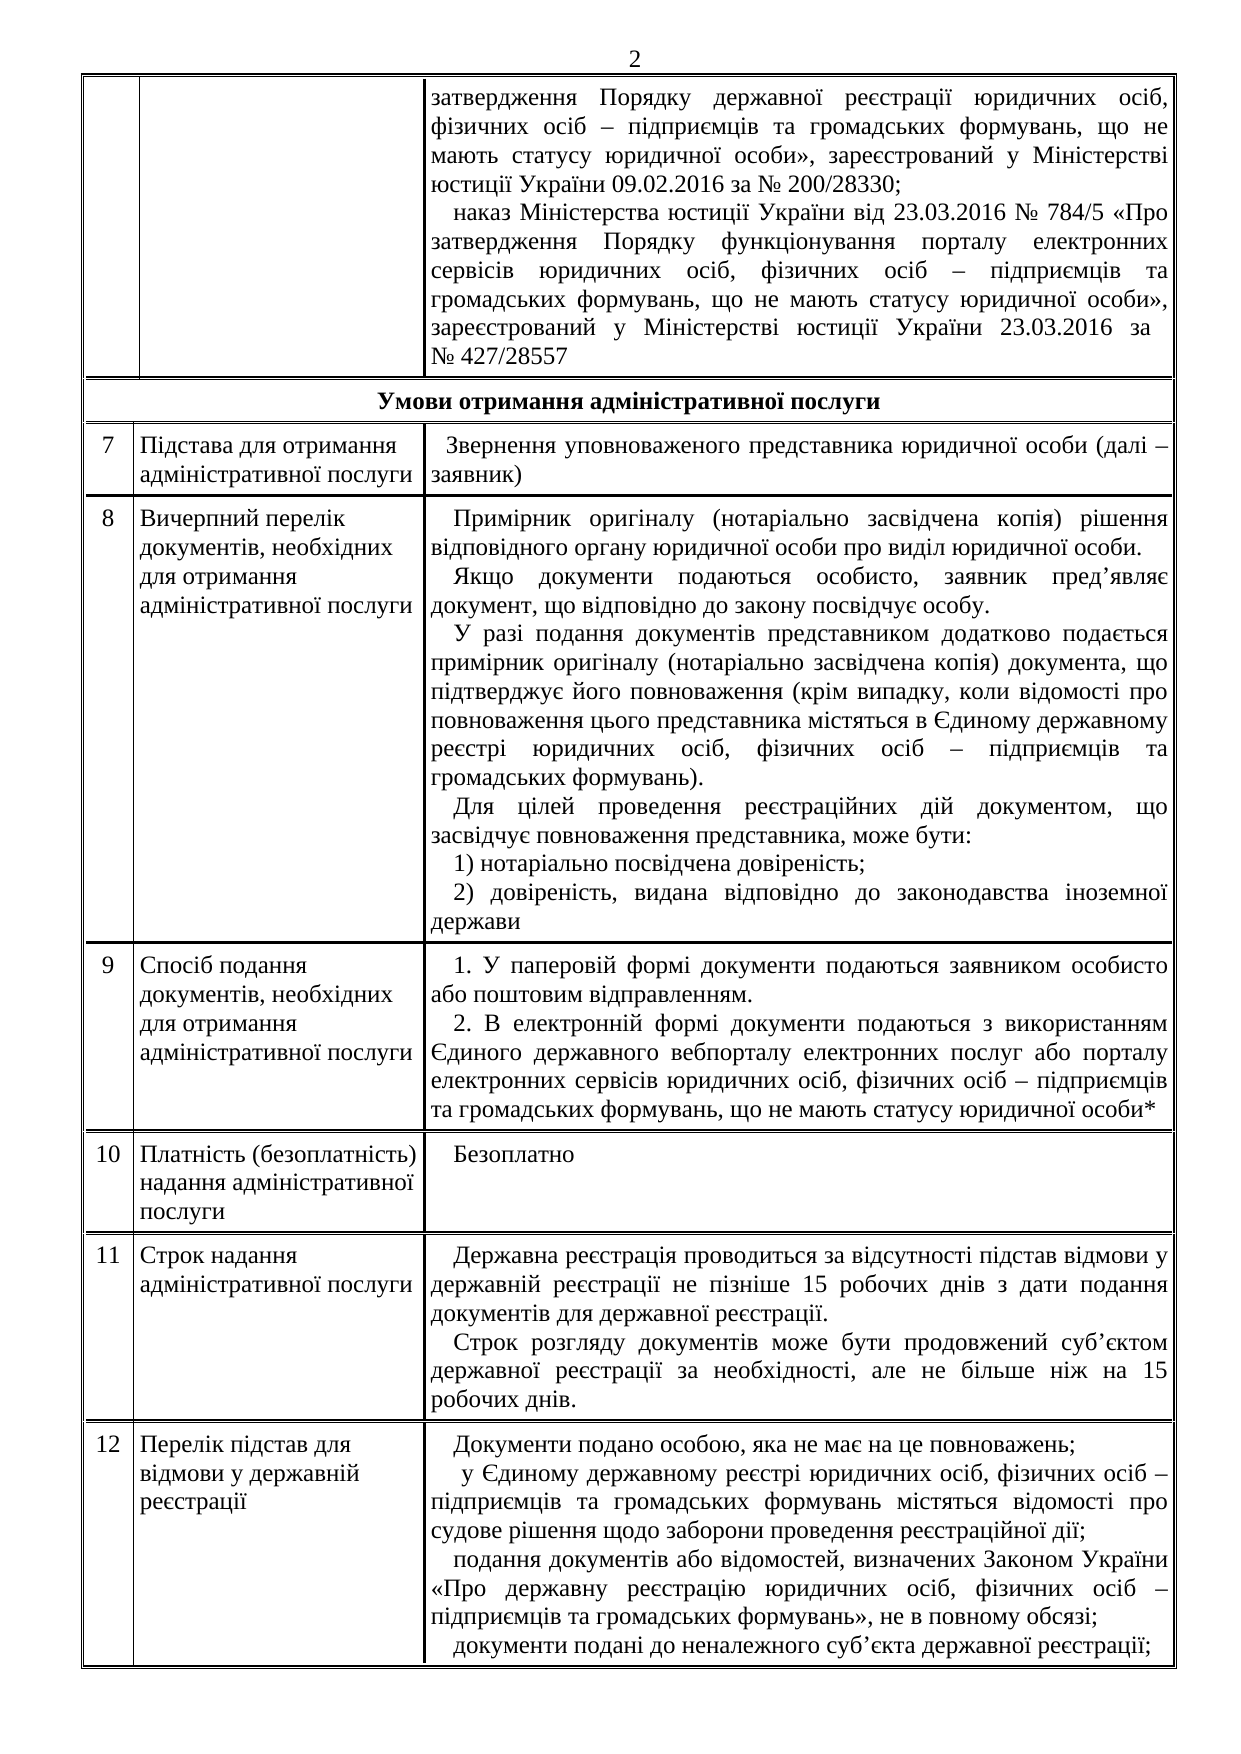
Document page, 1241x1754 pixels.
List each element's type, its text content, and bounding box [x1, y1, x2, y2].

table_cell 6 [84, 77, 139, 376]
table_cell Державна реєстрація проводиться за відсутності підстав відмови у державній реєстрації не пізніше 15 робочих днів з дати подання документів для державної реєстрації. Строк розгляду документів може бути продовжений суб’єктом державної реєстрації за необхідності, але не більше ніж на 15 робочих днів. [426, 1231, 1174, 1419]
table_cell 10 [84, 1129, 133, 1231]
table_cell Звернення уповноваженого представника юридичної особи (далі – заявник) [424, 421, 1175, 494]
table_cell Підстава для отримання адміністративної послуги [134, 424, 423, 494]
table_cell Примірник оригіналу (нотаріально засвідчена копія) рішення відповідного органу юридичної особи про виділ юридичної особи. Якщо документи подаються особисто, заявник пред’являє документ, що відповідно до закону посвідчує особу. У разі подання документів представником додатково подається примірник оригіналу (нотаріально засвідчена копія) документа, що підтверджує його повноваження (крім випадку, коли відомості про повноваження цього представника містяться в Єдиному державному реєстрі юридичних осіб, фізичних осіб – підприємців та громадських формувань). Для цілей проведення реєстраційних дій документом, що засвідчує повноваження представника, може бути: 1) нотаріально посвідчена довіреність; 2) довіреність, видана відповідно до законодавства іноземної держави [426, 494, 1173, 941]
table_cell Спосіб подання документів, необхідних для отримання адміністративної послуги [134, 944, 423, 1129]
table_cell 1. У паперовій формі документи подаються заявником особисто або поштовим відправленням. 2. В електронній формі документи подаються з використанням Єдиного державного вебпорталу електронних послуг або порталу електронних сервісів юридичних осіб, фізичних осіб – підприємців та громадських формувань, що не мають статусу юридичної особи* [426, 941, 1173, 1129]
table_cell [140, 77, 424, 376]
table_cell 9 [84, 941, 133, 1129]
table_cell Строк надання адміністративної послуги [134, 1235, 423, 1419]
table_cell Безоплатно [426, 1129, 1174, 1231]
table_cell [424, 1419, 1174, 1665]
table_cell 8 [84, 494, 133, 941]
table_cell Умови отримання адміністративної послуги [84, 376, 1174, 421]
table_cell Платність (безоплатність) надання адміністративної послуги [134, 1133, 423, 1231]
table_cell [134, 1423, 424, 1665]
table_cell Вичерпний перелік документів, необхідних для отримання адміністративної послуги [134, 497, 423, 941]
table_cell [424, 77, 1173, 376]
table_cell 7 [83, 421, 133, 494]
table_cell 11 [84, 1231, 133, 1419]
table_cell 12 [84, 1419, 133, 1665]
